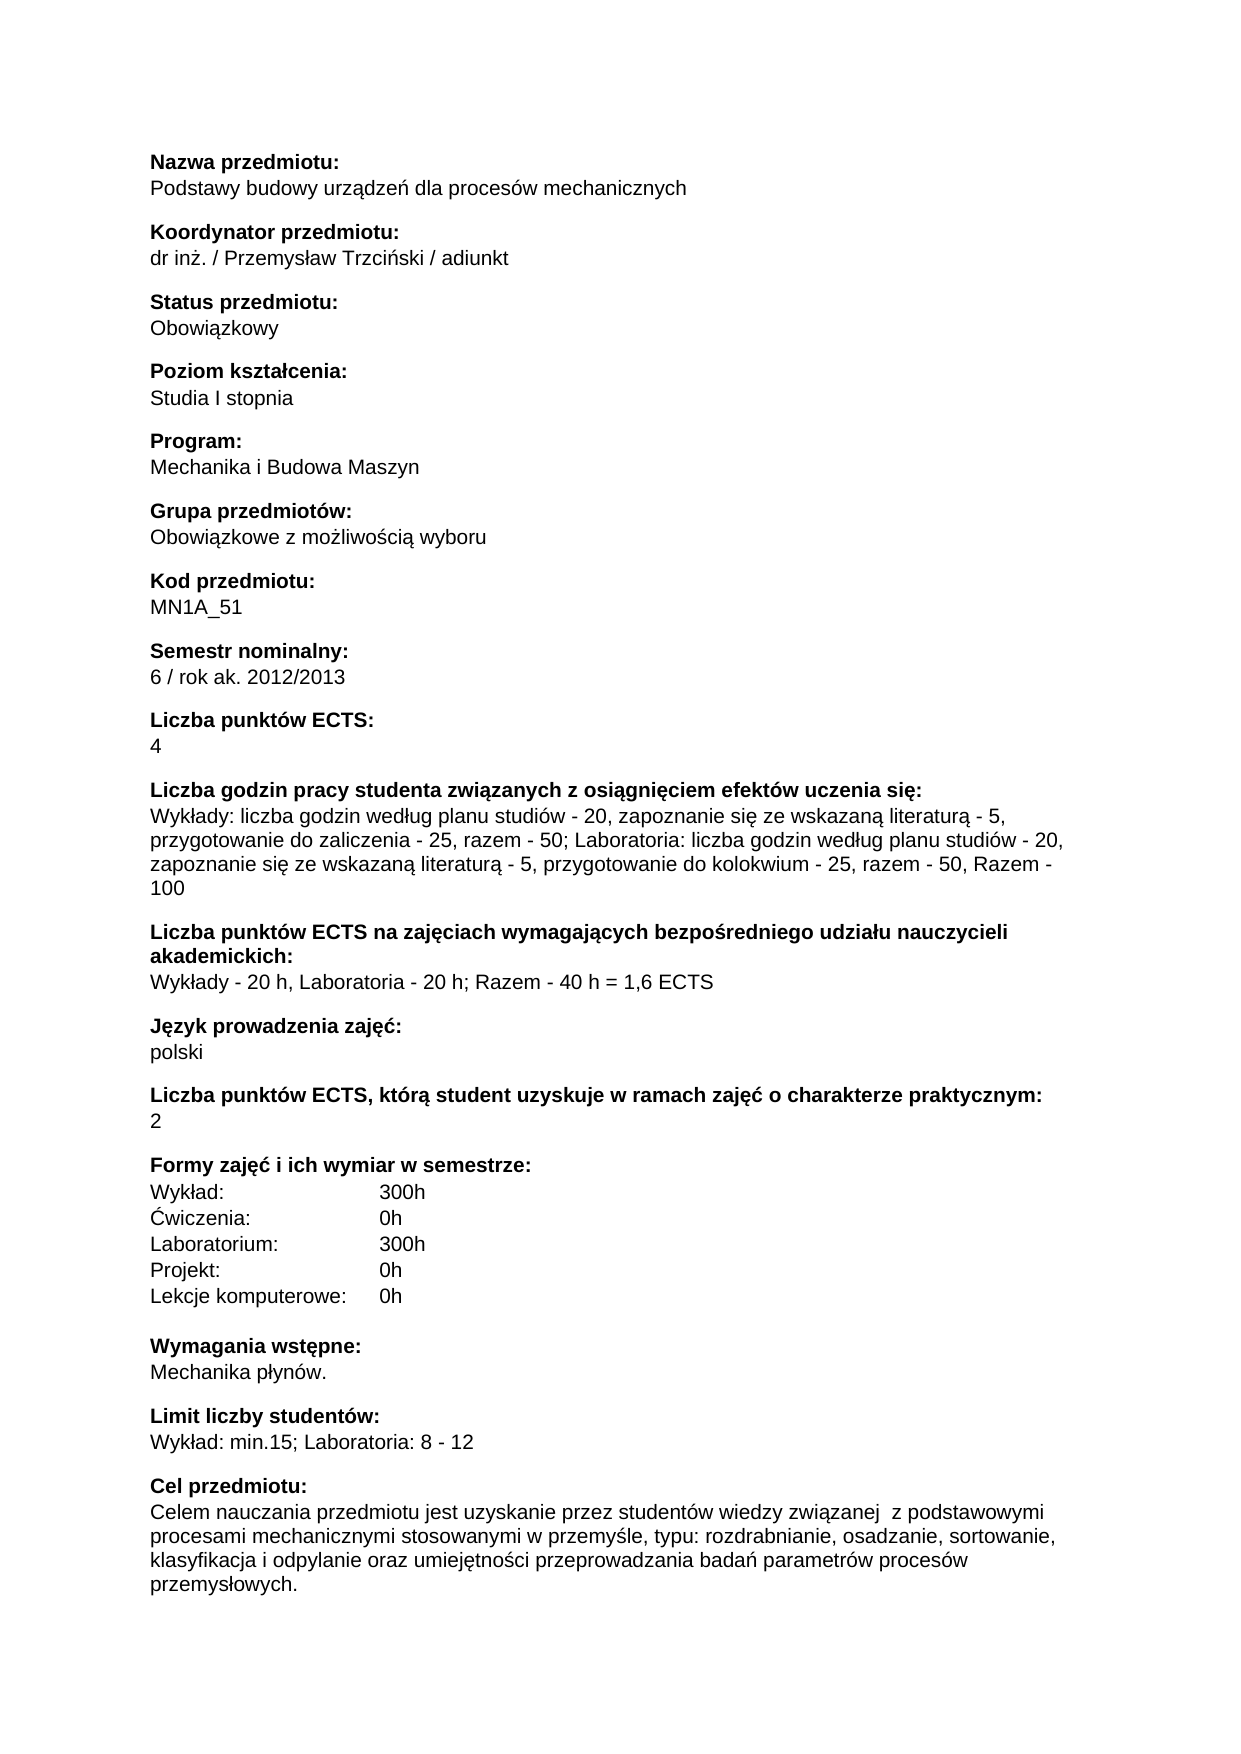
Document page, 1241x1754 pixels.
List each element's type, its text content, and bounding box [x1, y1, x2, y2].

table_cell Ćwiczenia: [140, 1206, 367, 1230]
text Mechanika i Budowa Maszyn [150, 455, 1090, 479]
text Wykład: min.15; Laboratoria: 8 - 12 [150, 1430, 1090, 1454]
text Mechanika płynów. [150, 1360, 1090, 1384]
text Podstawy budowy urządzeń dla procesów mechanicznych [150, 176, 1090, 200]
text Liczba punktów ECTS na zajęciach wymagających bezpośredniego udziału nauczycieli akademickich: [150, 920, 1090, 968]
text Obowiązkowe z możliwością wyboru [150, 525, 1090, 549]
text Wykłady: liczba godzin według planu studiów - 20, zapoznanie się ze wskazaną literaturą - 5, przygotowanie do zaliczenia - 25, razem - 50; Laboratoria: liczba godzin według planu studiów - 20, zapoznanie się ze wskazaną literaturą - 5, przygotowanie do kolokwium - 25, razem - 50, Razem - 100 [150, 804, 1090, 900]
text polski [150, 1039, 1090, 1063]
text 6 / rok ak. 2012/2013 [150, 664, 1090, 688]
text Liczba godzin pracy studenta związanych z osiągnięciem efektów uczenia się: [150, 778, 1090, 802]
text Semestr nominalny: [150, 638, 1090, 662]
text Nazwa przedmiotu: [150, 150, 1090, 174]
text Koordynator przedmiotu: [150, 220, 1090, 244]
text Liczba punktów ECTS, którą student uzyskuje w ramach zajęć o charakterze praktycznym: [150, 1083, 1090, 1107]
text Język prowadzenia zajęć: [150, 1013, 1090, 1037]
table_cell Projekt: [140, 1258, 367, 1282]
text Status przedmiotu: [150, 289, 1090, 313]
text dr inż. / Przemysław Trzciński / adiunkt [150, 246, 1090, 270]
text Wymagania wstępne: [150, 1334, 1090, 1358]
text Program: [150, 429, 1090, 453]
text 4 [150, 734, 1090, 758]
text Wykłady - 20 h, Laboratoria - 20 h; Razem - 40 h = 1,6 ECTS [150, 970, 1090, 994]
table_cell Lekcje komputerowe: [140, 1284, 367, 1308]
text Obowiązkowy [150, 316, 1090, 339]
table_cell 0h [369, 1282, 597, 1308]
table_cell 0h [369, 1204, 597, 1230]
text MN1A_51 [150, 595, 1090, 619]
table_header Wykład: [140, 1180, 367, 1204]
text 2 [150, 1109, 1090, 1133]
text Grupa przedmiotów: [150, 499, 1090, 523]
table_cell 300h [369, 1230, 597, 1256]
text Liczba punktów ECTS: [150, 708, 1090, 732]
text Formy zajęć i ich wymiar w semestrze: [150, 1153, 1090, 1177]
text Poziom kształcenia: [150, 359, 1090, 383]
text Studia I stopnia [150, 385, 1090, 409]
text Limit liczby studentów: [150, 1404, 1090, 1428]
table_cell 0h [369, 1256, 597, 1282]
text Celem nauczania przedmiotu jest uzyskanie przez studentów wiedzy związanej z podstawowymi procesami mechanicznymi stosowanymi w przemyśle, typu: rozdrabnianie, osadzanie, sortowanie, klasyfikacja i odpylanie oraz umiejętności przeprowadzania badań parametrów procesów przemysłowych. [150, 1499, 1090, 1595]
text Kod przedmiotu: [150, 569, 1090, 593]
text Cel przedmiotu: [150, 1473, 1090, 1497]
table_cell Laboratorium: [140, 1232, 367, 1256]
table_header 300h [369, 1180, 597, 1204]
